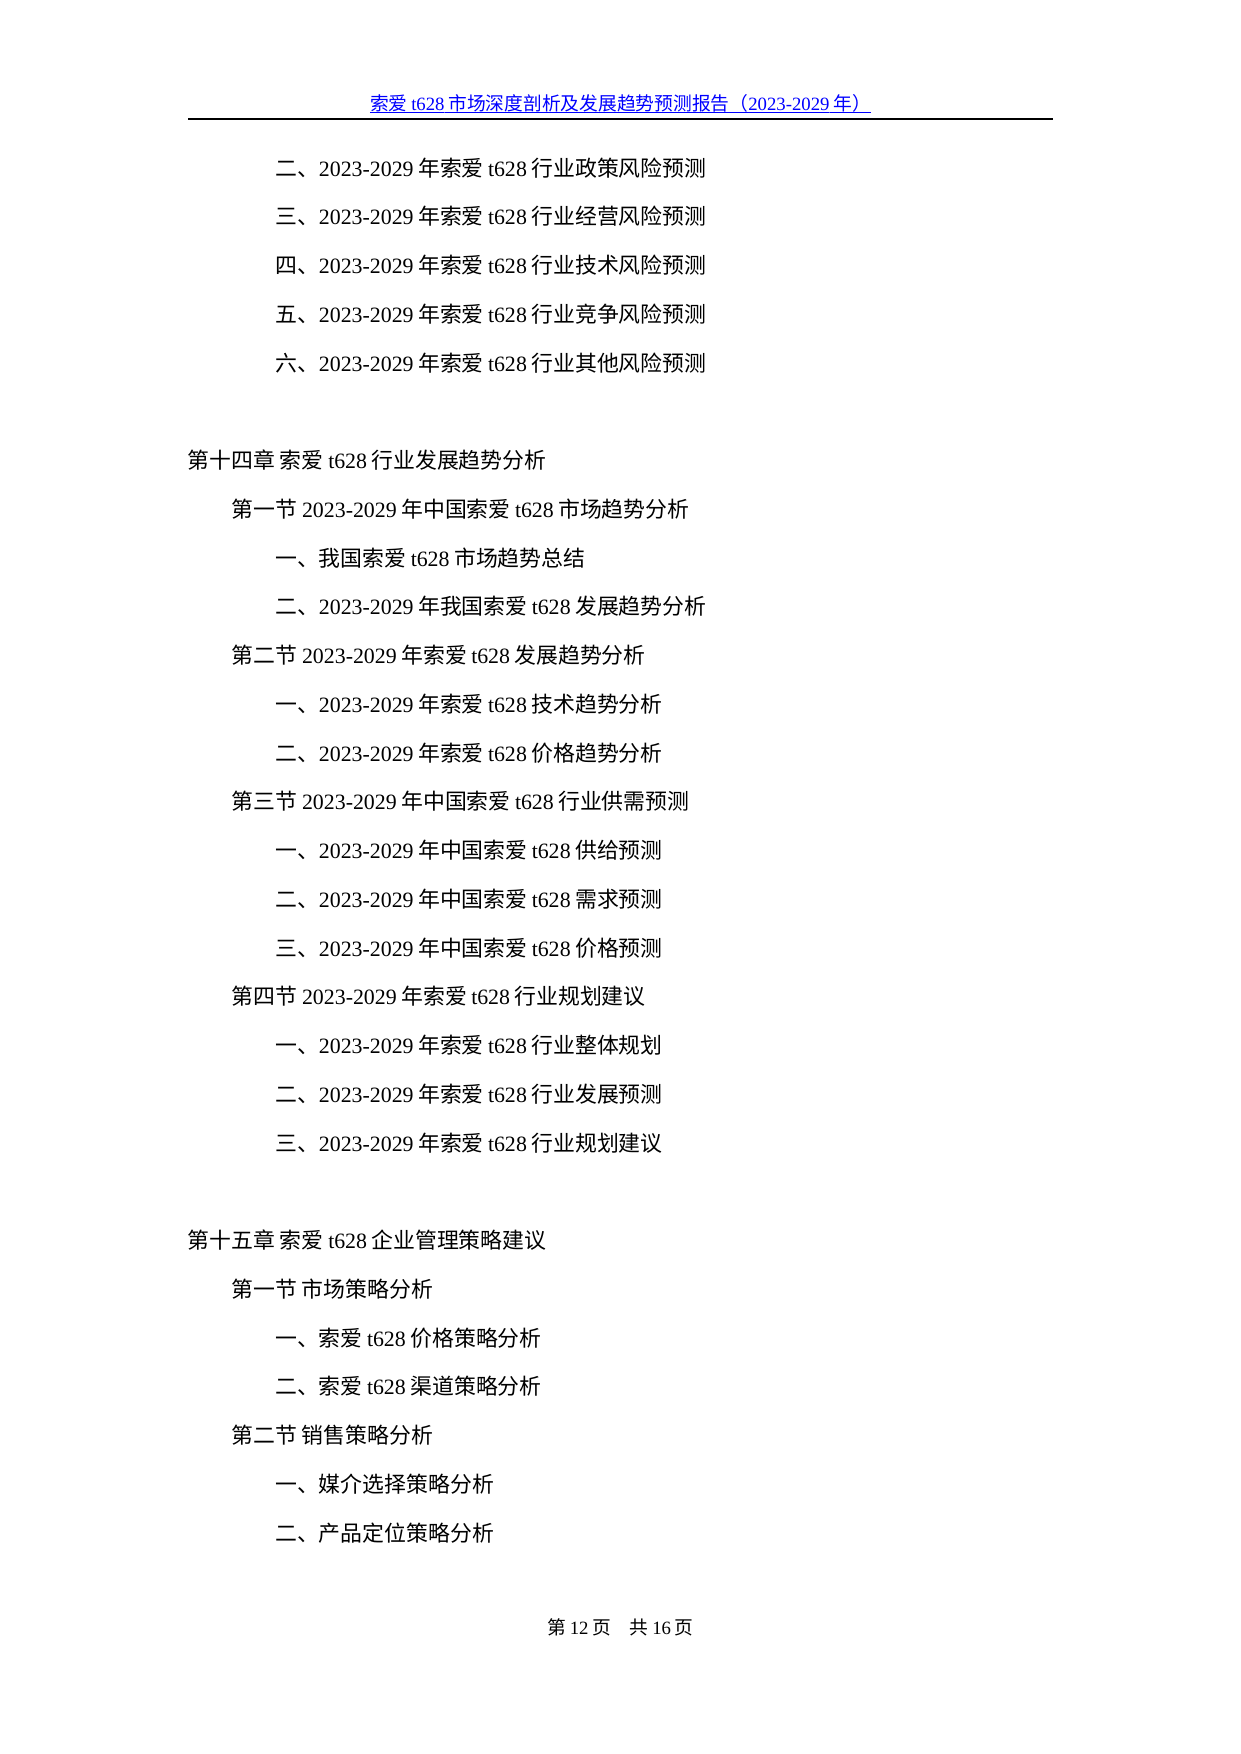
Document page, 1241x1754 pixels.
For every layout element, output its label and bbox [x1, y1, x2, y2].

text [187, 150, 1053, 1548]
